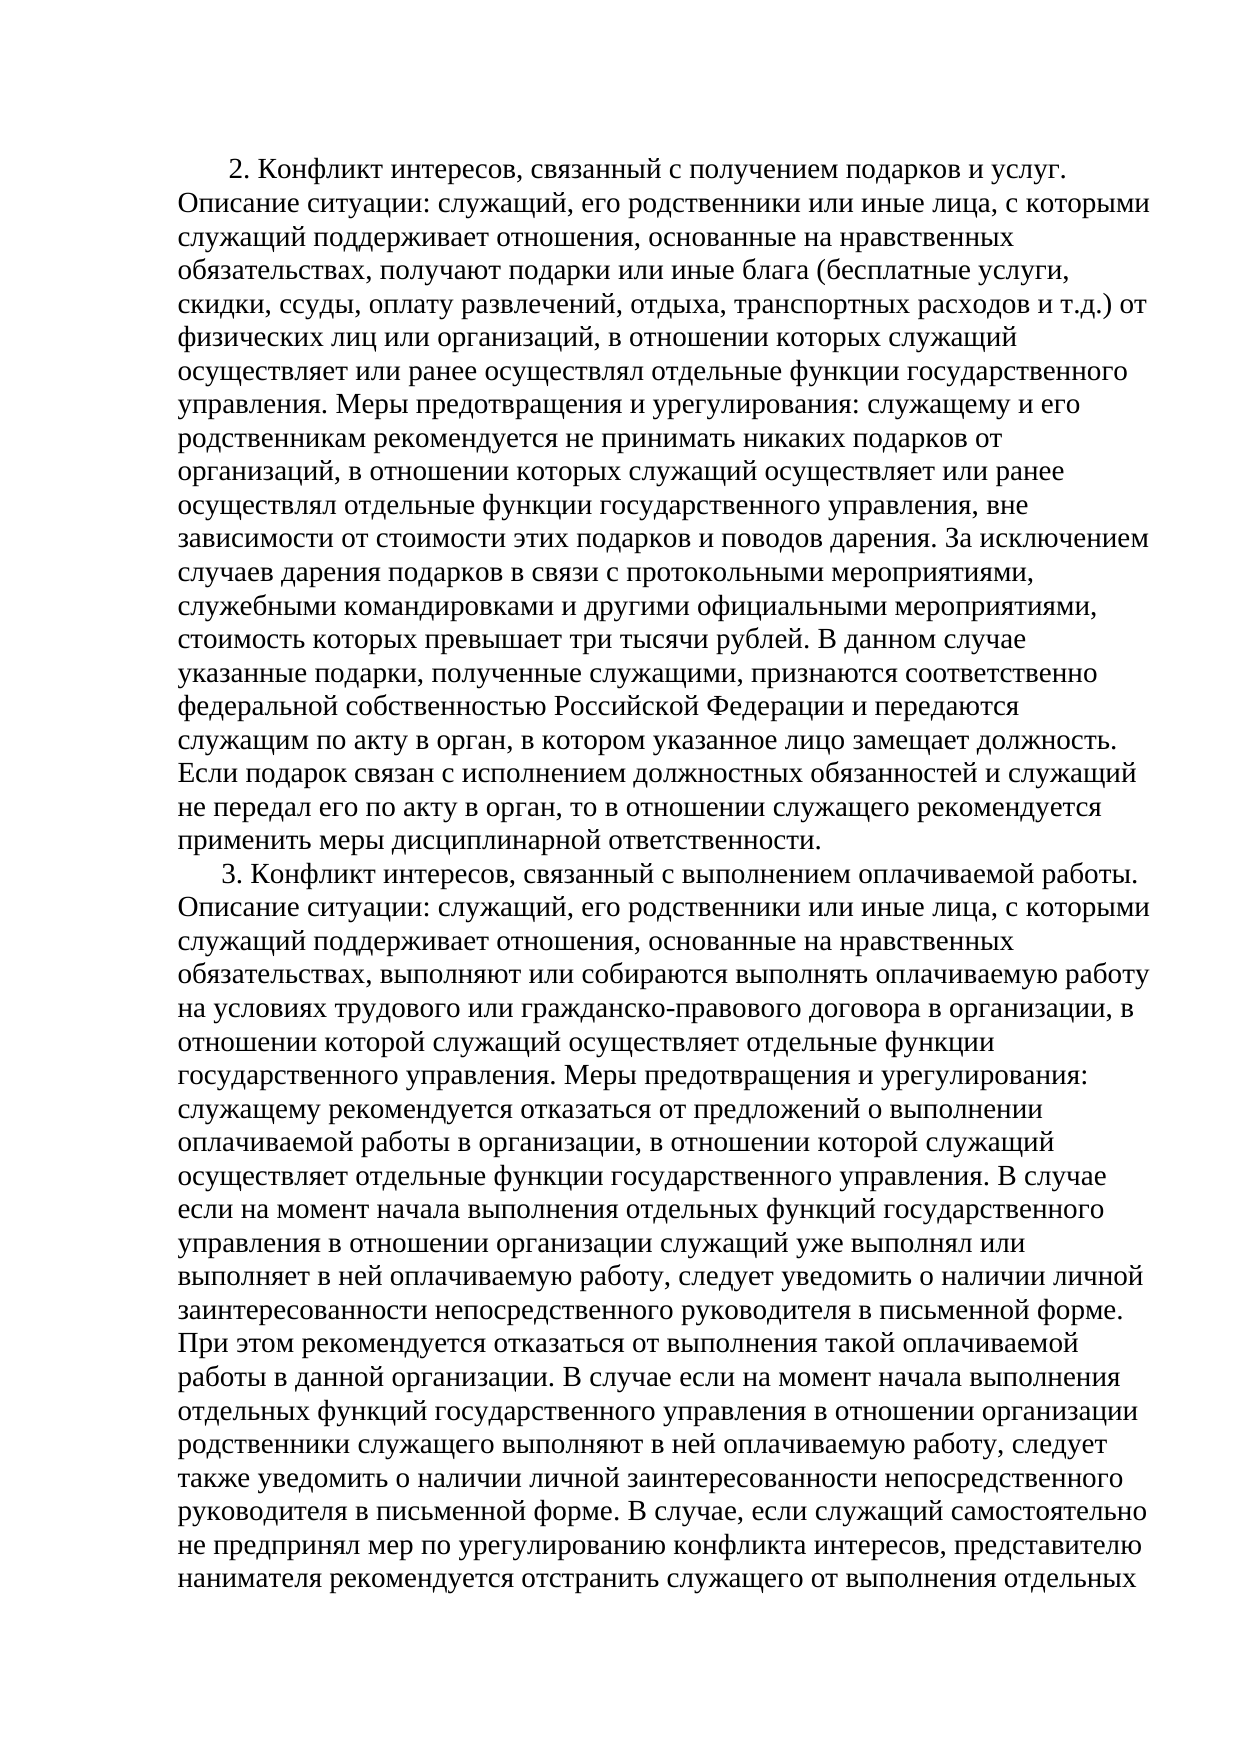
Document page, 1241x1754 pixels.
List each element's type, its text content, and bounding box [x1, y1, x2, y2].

text 2. Конфликт интересов, связанный с получением подарков и услуг. Описание ситуации: служащий, его родственники или иные лица, с которыми служащий поддерживает отношения, основанные на нравственных обязательствах, получают подарки или иные блага (бесплатные услуги, скидки, ссуды, оплату развлечений, отдыха, транспортных расходов и т.д.) от физических лиц или организаций, в отношении которых служащий осуществляет или ранее осуществлял отдельные функции государственного управления. Меры предотвращения и урегулирования: служащему и его родственникам рекомендуется не принимать никаких подарков от организаций, в отношении которых служащий осуществляет или ранее осуществлял отдельные функции государственного управления, вне зависимости от стоимости этих подарков и поводов дарения. За исключением случаев дарения подарков в связи с протокольными мероприятиями, служебными командировками и другими официальными мероприятиями, стоимость которых превышает три тысячи рублей. В данном случае указанные подарки, полученные служащими, признаются соответственно федеральной собственностью Российской Федерации и передаются служащим по акту в орган, в котором указанное лицо замещает должность. Если подарок связан с исполнением должностных обязанностей и служащий не передал его по акту в орган, то в отношении служащего рекомендуется применить меры дисциплинарной ответственности. [177, 152, 1152, 856]
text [177, 856, 1152, 1594]
